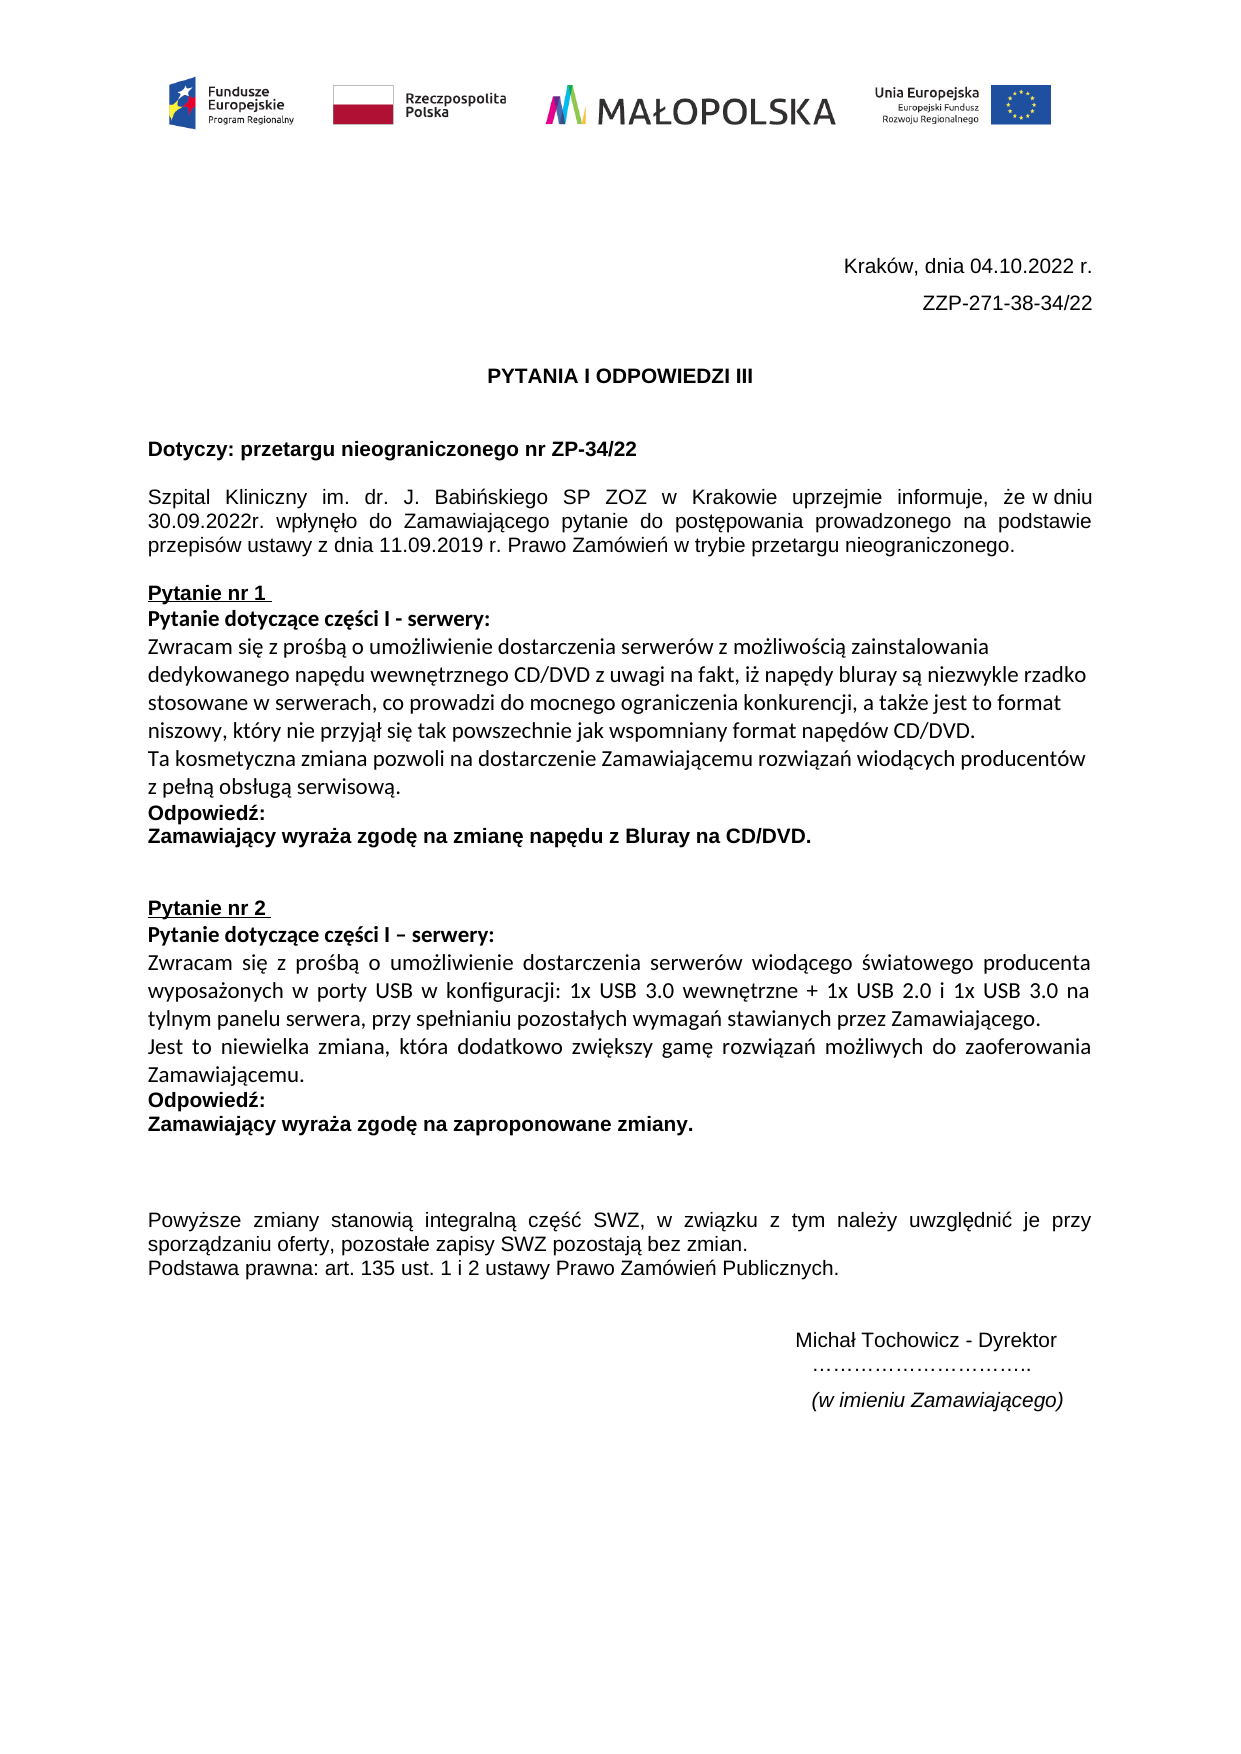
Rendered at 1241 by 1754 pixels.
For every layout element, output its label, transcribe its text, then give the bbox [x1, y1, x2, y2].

list Odpowiedź: [148, 800, 1093, 824]
list Zwracam się z prośbą o umożliwienie dostarczenia serwerów z możliwością zainstalowania dedykowanego napędu wewnętrznego CD/DVD z uwagi na fakt, iż napędy bluray są niezwykle rzadko stosowane w serwerach, co prowadzi do mocnego ograniczenia konkurencji, a także jest to format niszowy, który nie przyjął się tak powszechnie jak wspomniany format napędów CD/DVD. [148, 632, 1093, 744]
text Pytanie nr 2 [148, 896, 1093, 920]
text ………………………….. [148, 1352, 1093, 1376]
list Pytanie dotyczące części I – serwery: [148, 920, 1093, 948]
list Jest to niewielka zmiana, która dodatkowo zwiększy gamę rozwiązań możliwych do zaoferowania Zamawiającemu. [148, 1032, 1093, 1088]
list Zwracam się z prośbą o umożliwienie dostarczenia serwerów wiodącego światowego producenta wyposażonych w porty USB w konfiguracji: 1x USB 3.0 wewnętrzne + 1x USB 2.0 i 1x USB 3.0 na tylnym panelu serwera, przy spełnianiu pozostałych wymagań stawianych przez Zamawiającego. [148, 948, 1093, 1032]
text ZZP-271-38-34/22 [148, 291, 1093, 315]
text Kraków, dnia 04.10.2022 r. [207, 254, 1093, 278]
text Zamawiający wyraża zgodę na zmianę napędu z Bluray na CD/DVD. [133, 824, 1093, 848]
text Szpital Kliniczny im. dr. J. Babińskiego SP ZOZ w Krakowie uprzejmie informuje, że w dniu 30.09.2022r. wpłynęło do Zamawiającego pytanie do postępowania prowadzonego na podstawie przepisów ustawy z dnia 11.09.2019 r. Prawo Zamówień w trybie przetargu nieograniczonego. [148, 484, 1093, 556]
text (w imieniu Zamawiającego) [148, 1388, 1093, 1412]
list Ta kosmetyczna zmiana pozwoli na dostarczenie Zamawiającemu rozwiązań wiodących producentów z pełną obsługą serwisową. [148, 744, 1093, 800]
text PYTANIA I ODPOWIEDZI III [148, 364, 1093, 388]
text Odpowiedź: [148, 1088, 1093, 1112]
text Podstawa prawna: art. 135 ust. 1 i 2 ustawy Prawo Zamówień Publicznych. [148, 1256, 1093, 1280]
list Pytanie dotyczące części I - serwery: [148, 604, 1093, 632]
text Zamawiający wyraża zgodę na zaproponowane zmiany. [133, 1112, 1093, 1136]
text Powyższe zmiany stanowią integralną część SWZ, w związku z tym należy uwzględnić je przy sporządzaniu oferty, pozostałe zapisy SWZ pozostają bez zmian. [148, 1208, 1093, 1256]
text Pytanie nr 1 [148, 580, 1093, 604]
text Michał Tochowicz - Dyrektor [148, 1328, 1093, 1352]
text Dotyczy: przetargu nieograniczonego nr ZP-34/22 [148, 437, 1093, 461]
